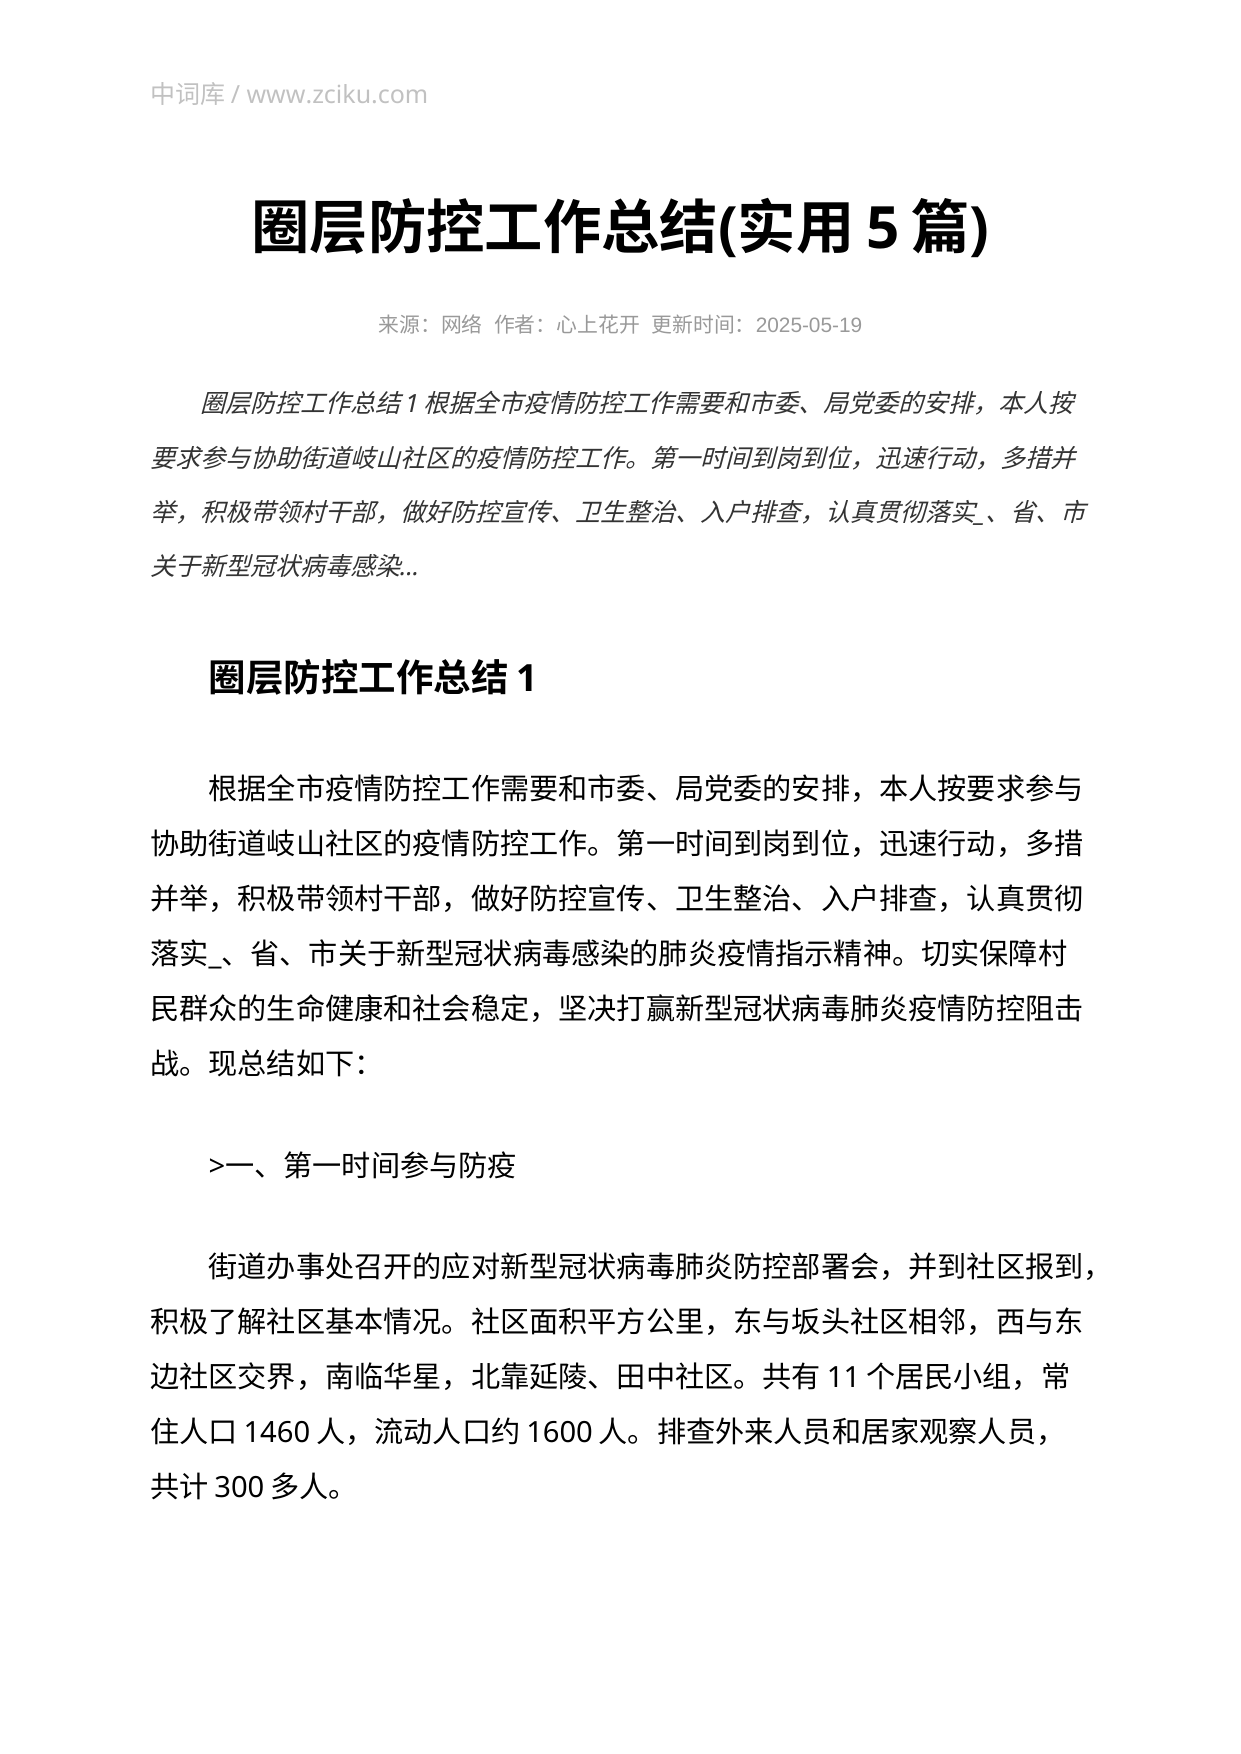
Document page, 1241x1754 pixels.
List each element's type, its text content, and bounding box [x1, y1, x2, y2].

subtitle 圈层防控工作总结(实用5篇) [150, 181, 1090, 266]
text 圈层防控工作总结1 [150, 648, 1090, 703]
text 来源：网络 作者：心上花开 更新时间：2025-05-19 [150, 313, 1090, 337]
text 根据全市疫情防控工作需要和市委、局党委的安排，本人按要求参与协助街道岐山社区的疫情防控工作。第一时间到岗到位，迅速行动，多措并举，积极带领村干部，做好防控宣传、卫生整治、入户排查，认真贯彻落实_、省、市关于新型冠状病毒感染的肺炎疫情指示精神。切实保障村民群众的生命健康和社会稳定，坚决打赢新型冠状病毒肺炎疫情防控阻击战。现总结如下： [150, 766, 1090, 1083]
text >一、第一时间参与防疫 [150, 1142, 1090, 1184]
text 圈层防控工作总结1根据全市疫情防控工作需要和市委、局党委的安排，本人按要求参与协助街道岐山社区的疫情防控工作。第一时间到岗到位，迅速行动，多措并举，积极带领村干部，做好防控宣传、卫生整治、入户排查，认真贯彻落实_、省、市关于新型冠状病毒感染... [150, 384, 1090, 583]
text 街道办事处召开的应对新型冠状病毒肺炎防控部署会，并到社区报到，积极了解社区基本情况。社区面积平方公里，东与坂头社区相邻，西与东边社区交界，南临华星，北靠延陵、田中社区。共有11个居民小组，常住人口1460人，流动人口约1600人。排查外来人员和居家观察人员，共计300多人。 [150, 1244, 1090, 1506]
